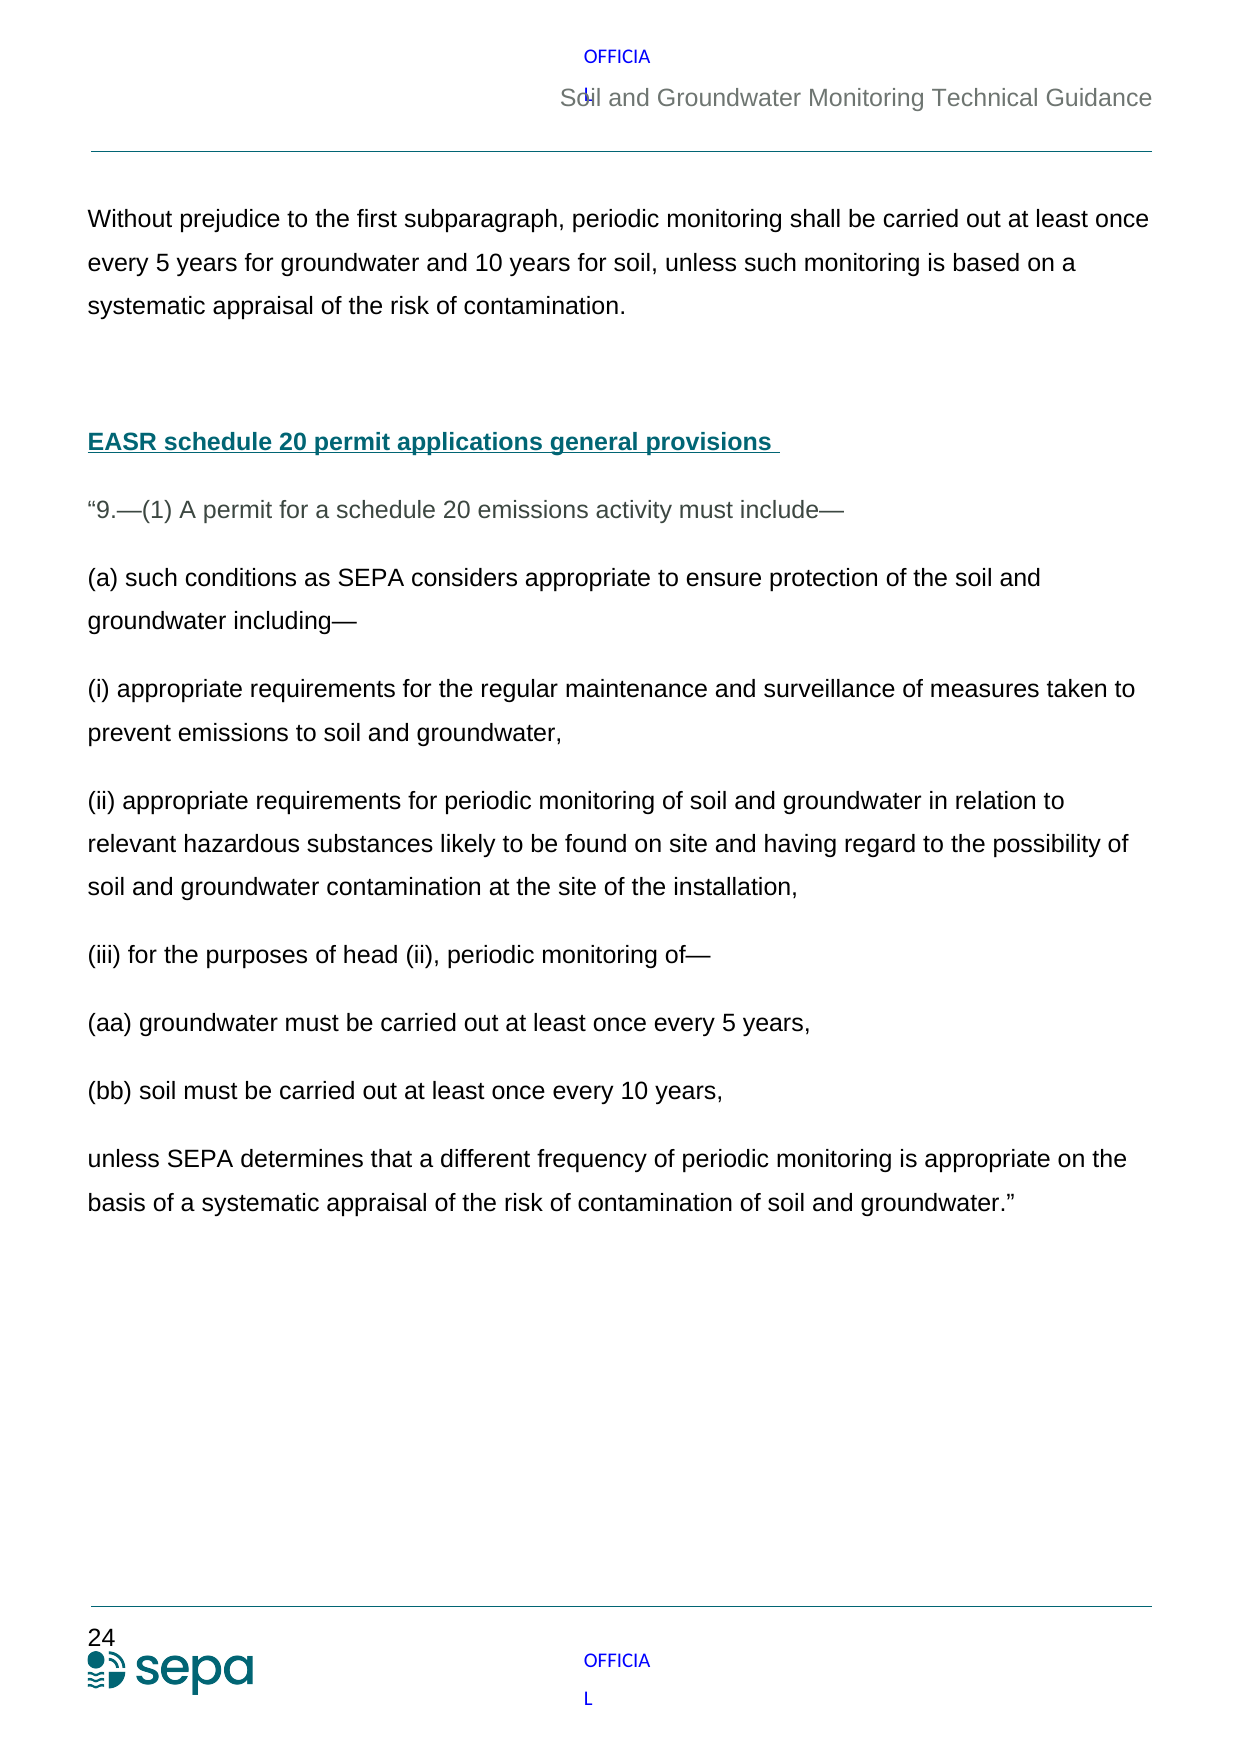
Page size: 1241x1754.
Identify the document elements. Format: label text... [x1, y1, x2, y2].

text (i) appropriate requirements for the regular maintenance and surveillance of measures taken to prevent emissions to soil and groundwater, [87, 674, 1153, 746]
text (bb) soil must be carried out at least once every 10 years, [87, 1076, 1153, 1105]
text (ii) appropriate requirements for periodic monitoring of soil and groundwater in relation to relevant hazardous substances likely to be found on site and having regard to the possibility of soil and groundwater contamination at the site of the installation, [87, 786, 1153, 901]
text “9.—(1) A permit for a schedule 20 emissions activity must include— [87, 495, 1153, 524]
text (iii) for the purposes of head (ii), periodic monitoring of— [87, 940, 1153, 969]
text (a) such conditions as SEPA considers appropriate to ensure protection of the soil and groundwater including— [87, 563, 1153, 635]
text EASR schedule 20 permit applications general provisions [87, 427, 1153, 456]
text unless SEPA determines that a different frequency of periodic monitoring is appropriate on the basis of a systematic appraisal of the risk of contamination of soil and groundwater.” [87, 1144, 1153, 1216]
text (aa) groundwater must be carried out at least once every 5 years, [87, 1008, 1153, 1037]
picture [87, 1651, 253, 1695]
text Without prejudice to the first subparagraph, periodic monitoring shall be carried out at least once every 5 years for groundwater and 10 years for soil, unless such monitoring is based on a systematic appraisal of the risk of contamination. [87, 204, 1153, 319]
